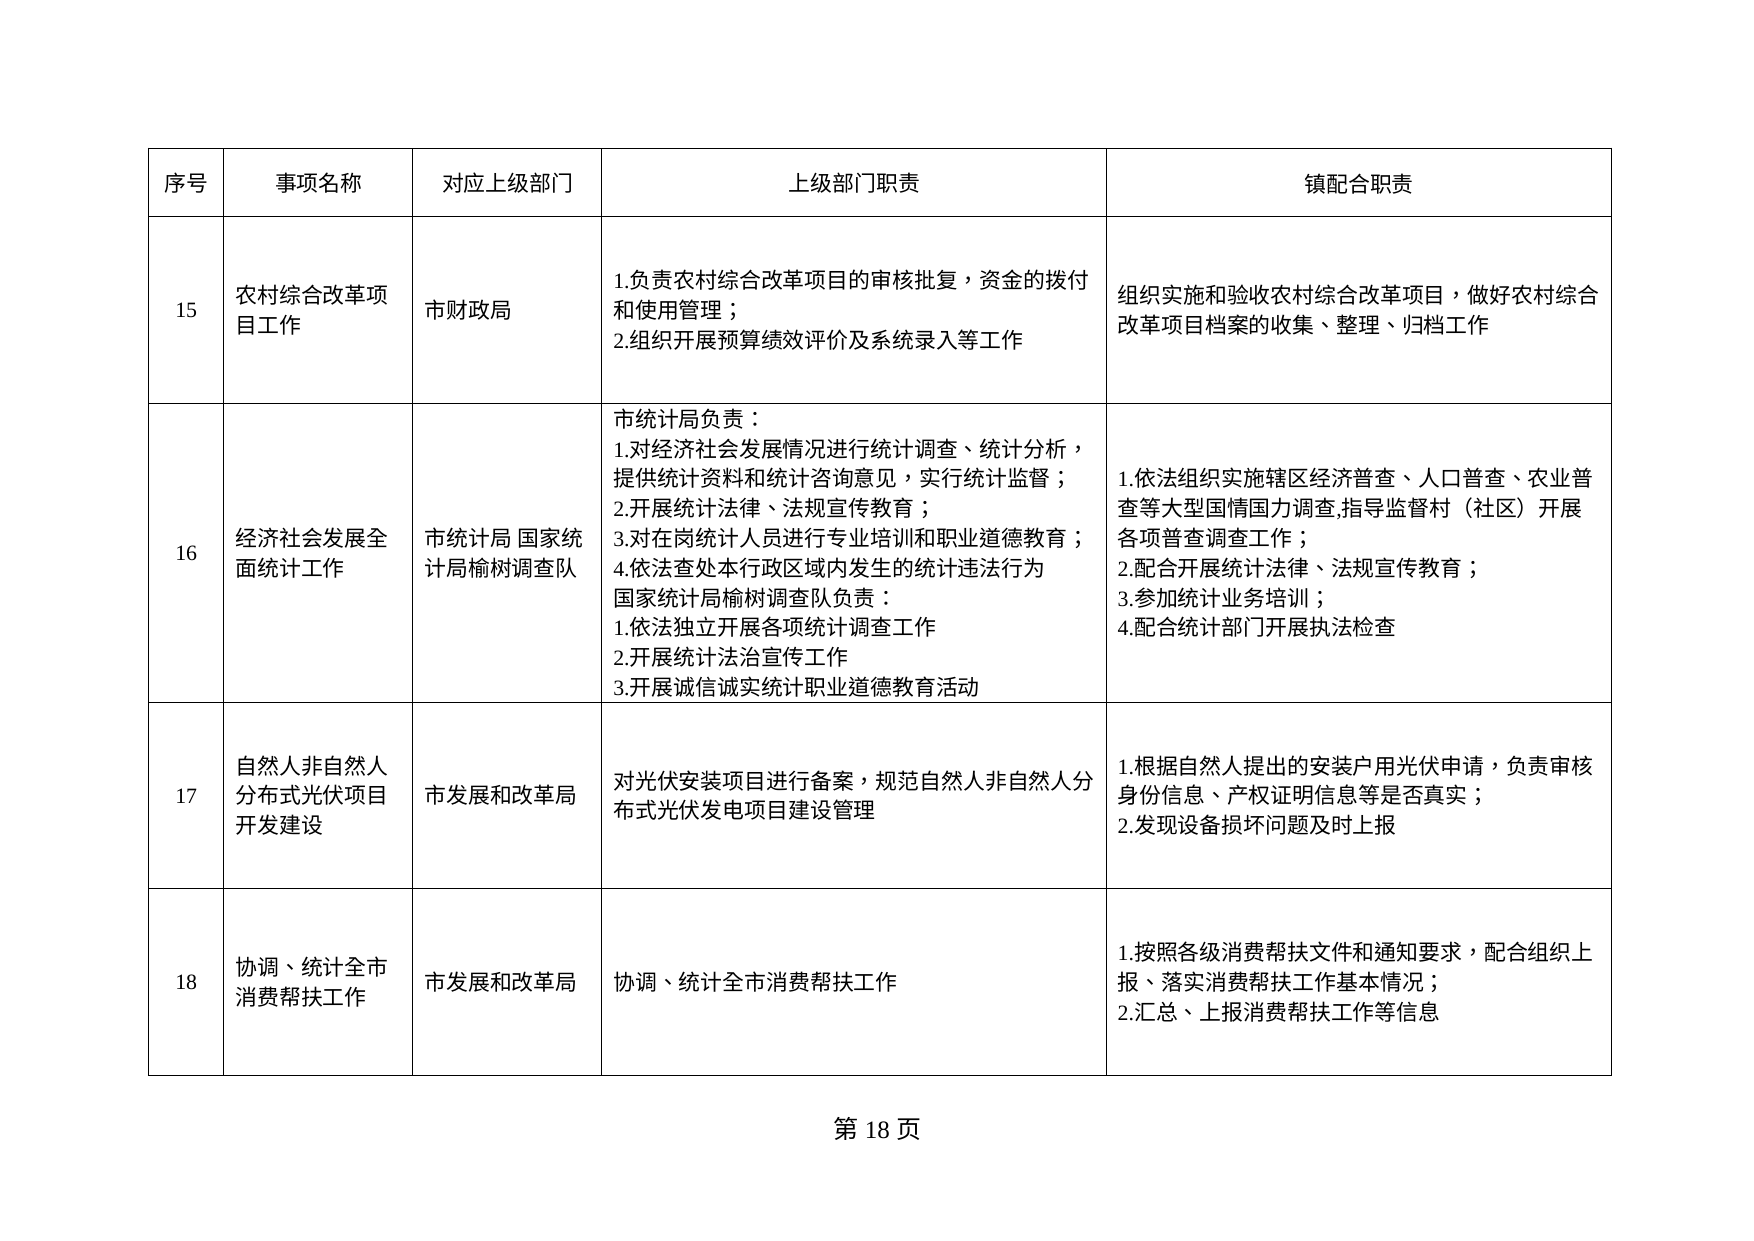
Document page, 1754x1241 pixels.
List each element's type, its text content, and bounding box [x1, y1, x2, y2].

table_cell 协调、统计全市消费帮扶工作 [602, 889, 1106, 1074]
table_cell 16 [149, 404, 223, 702]
table_cell 市财政局 [413, 217, 601, 403]
table_cell 1.根据自然人提出的安装户用光伏申请，负责审核身份信息、产权证明信息等是否真实； 2.发现设备损坏问题及时上报 [1107, 703, 1611, 888]
table_cell 1.依法组织实施辖区经济普查、人口普查、农业普查等大型国情国力调查,指导监督村（社区）开展各项普查调查工作； 2.配合开展统计法律、法规宣传教育； 3.参加统计业务培训； 4.配合统计部门开展执法检查 [1107, 404, 1611, 702]
table_cell 经济社会发展全面统计工作 [224, 404, 412, 702]
table_header 上级部门职责 [602, 149, 1106, 216]
table_header 对应上级部门 [413, 149, 601, 216]
table_cell 1.按照各级消费帮扶文件和通知要求，配合组织上报、落实消费帮扶工作基本情况； 2.汇总、上报消费帮扶工作等信息 [1107, 889, 1611, 1074]
table_cell 市发展和改革局 [413, 889, 601, 1074]
table_cell 对光伏安装项目进行备案，规范自然人非自然人分布式光伏发电项目建设管理 [602, 703, 1106, 888]
table_cell 18 [149, 889, 223, 1074]
table_cell 1.负责农村综合改革项目的审核批复，资金的拨付和使用管理； 2.组织开展预算绩效评价及系统录入等工作 [602, 217, 1106, 403]
table_cell 市统计局 国家统计局榆树调查队 [413, 404, 601, 702]
table_cell 17 [149, 703, 223, 888]
table_header 事项名称 [224, 149, 412, 216]
table_header 序号 [149, 149, 223, 216]
table_cell 组织实施和验收农村综合改革项目，做好农村综合改革项目档案的收集、整理、归档工作 [1107, 217, 1611, 403]
table_cell 农村综合改革项目工作 [224, 217, 412, 403]
table_cell 市发展和改革局 [413, 703, 601, 888]
table_cell 15 [149, 217, 223, 403]
table_header 镇配合职责 [1107, 149, 1611, 216]
table_cell 自然人非自然人分布式光伏项目开发建设 [224, 703, 412, 888]
table_cell 市统计局负责： 1.对经济社会发展情况进行统计调查、统计分析，提供统计资料和统计咨询意见，实行统计监督； 2.开展统计法律、法规宣传教育； 3.对在岗统计人员进行专业培训和职业道德教育； 4.依法查处本行政区域内发生的统计违法行为 国家统计局榆树调查队负责： 1.依法独立开展各项统计调查工作 2.开展统计法治宣传工作 3.开展诚信诚实统计职业道德教育活动 [602, 404, 1106, 702]
table_cell 协调、统计全市消费帮扶工作 [224, 889, 412, 1074]
